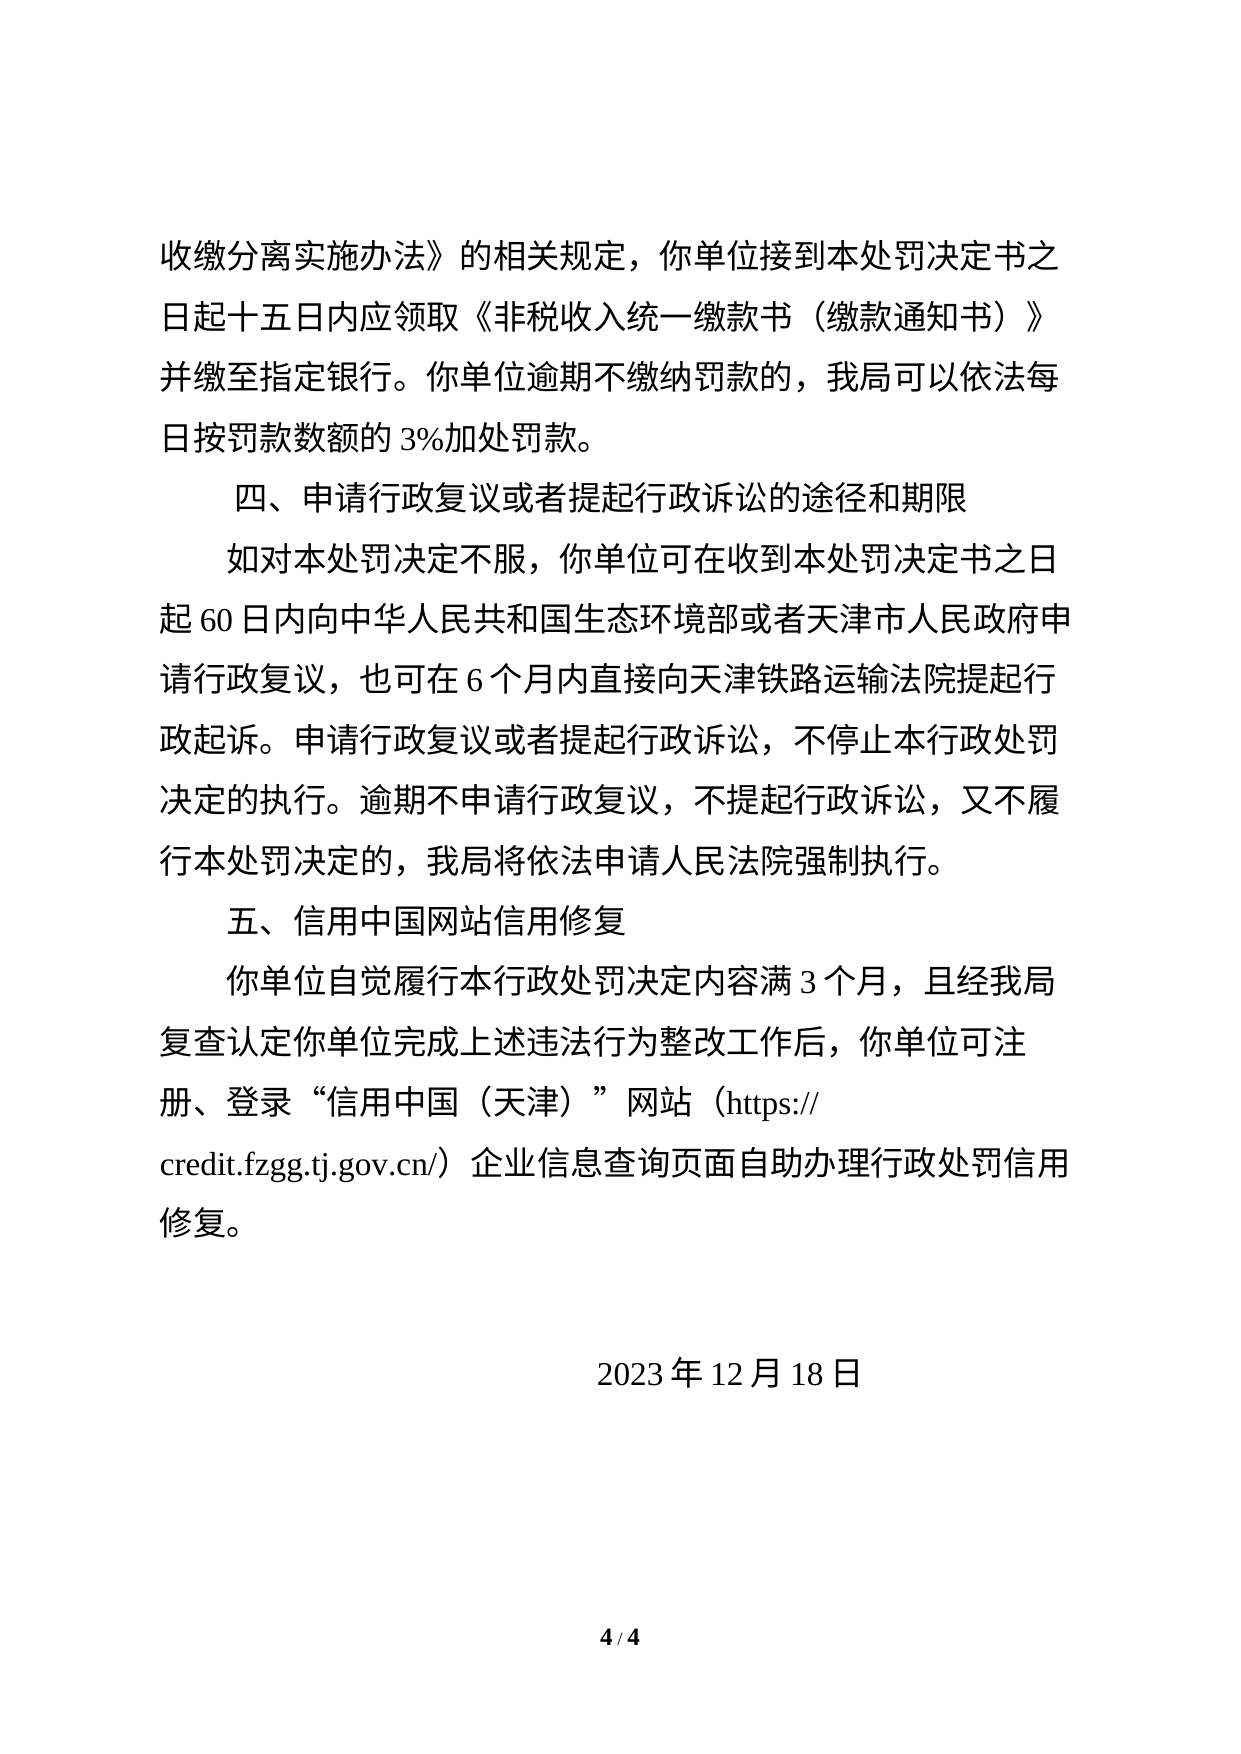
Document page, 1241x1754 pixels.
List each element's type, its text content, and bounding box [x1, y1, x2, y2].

text 你单位自觉履行本行政处罚决定内容满3个月，且经我局复查认定你单位完成上述违法行为整改工作后，你单位可注册、登录“信用中国（天津）”网站（https://credit.fzgg.tj.gov.cn/）企业信息查询页面自助办理行政处罚信用修复。 [159, 946, 1075, 1248]
text 如对本处罚决定不服，你单位可在收到本处罚决定书之日起60日内向中华人民共和国生态环境部或者天津市人民政府申请行政复议，也可在6个月内直接向天津铁路运输法院提起行政起诉。申请行政复议或者提起行政诉讼，不停止本行政处罚决定的执行。逾期不申请行政复议，不提起行政诉讼，又不履行本处罚决定的，我局将依法申请人民法院强制执行。 [159, 523, 1075, 885]
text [159, 221, 1075, 462]
text 四、申请行政复议或者提起行政诉讼的途径和期限 [159, 462, 1075, 523]
text 五、信用中国网站信用修复 [159, 885, 1075, 946]
text 2023年12月18日 [159, 1337, 1075, 1397]
